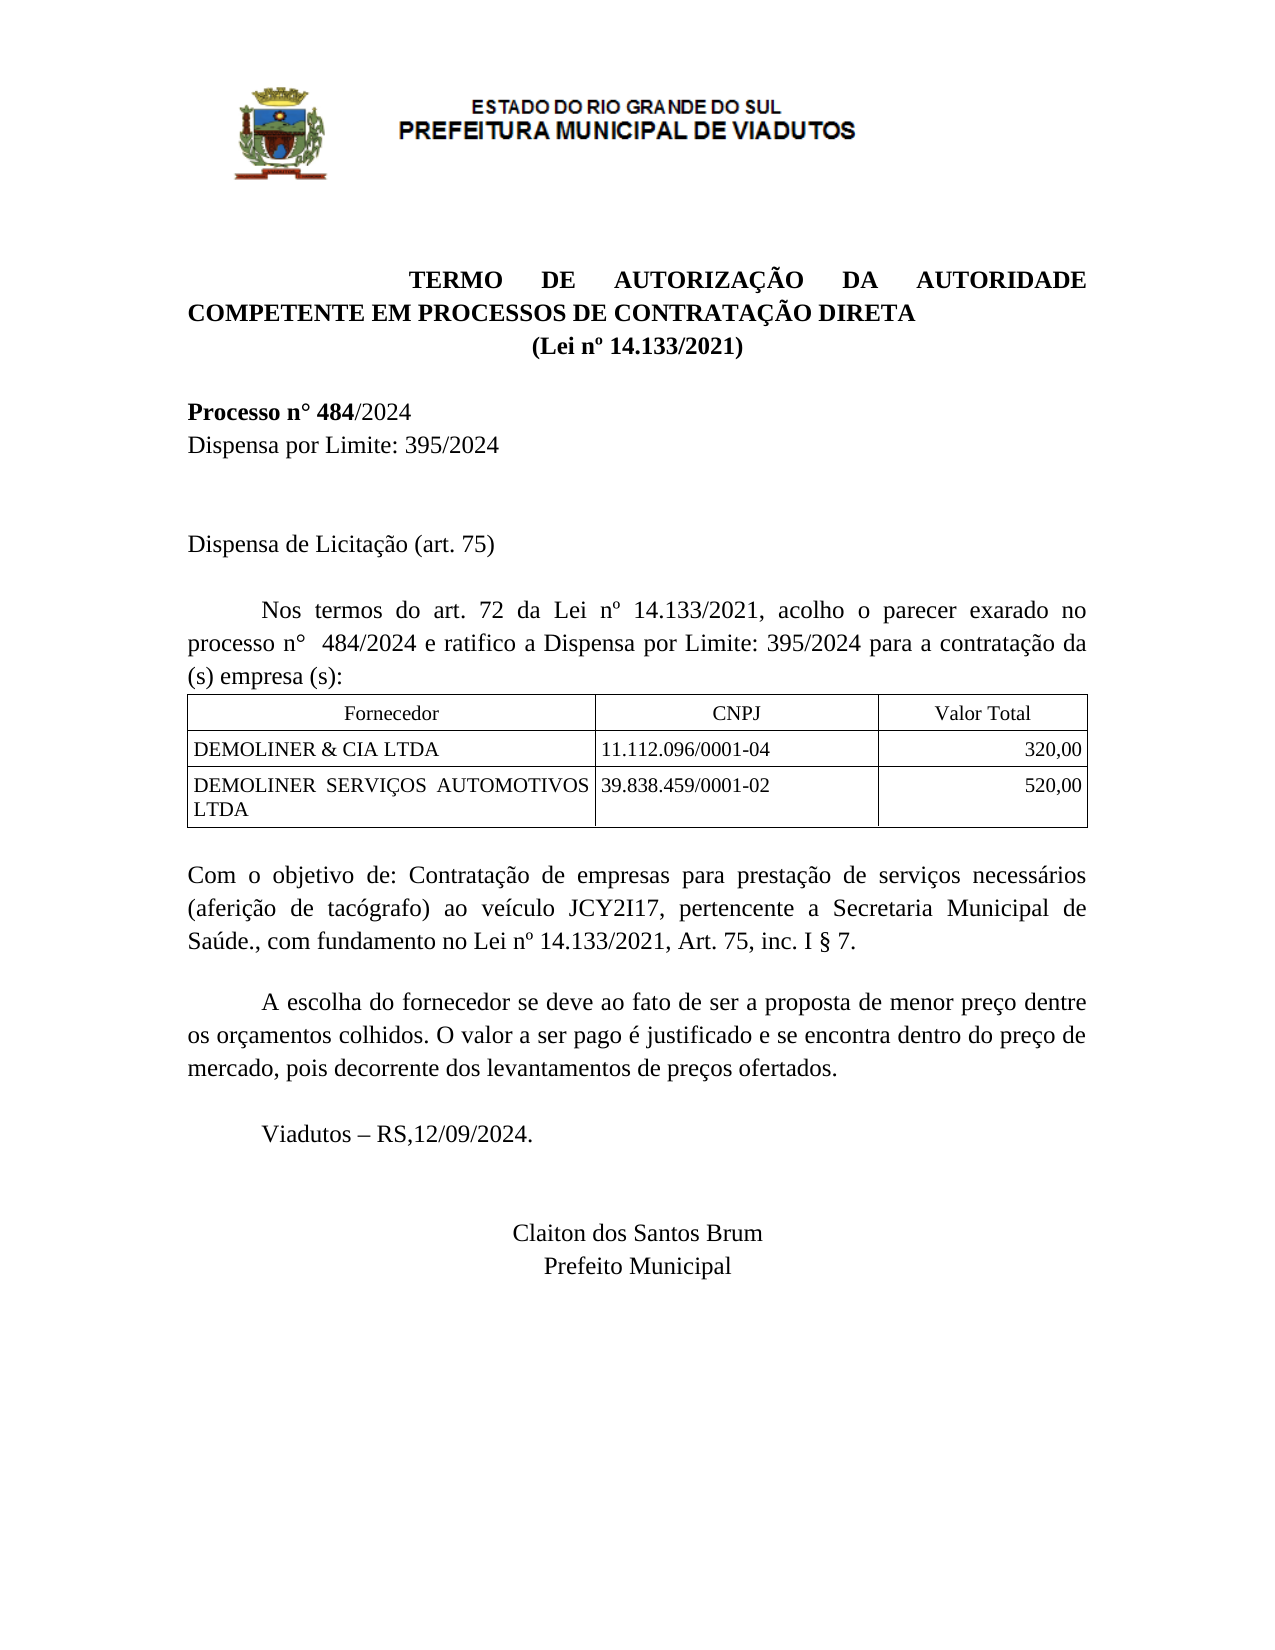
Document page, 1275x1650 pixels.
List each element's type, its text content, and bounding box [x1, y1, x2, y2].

text Dispensa por Limite: 395/2024 [187, 430, 1087, 459]
text Processo n° 484/2024 [187, 397, 1087, 426]
table_cell 39.838.459/0001-02 [596, 767, 878, 826]
picture [178, 81, 1079, 195]
table_cell DEMOLINER & CIA LTDA [188, 731, 595, 766]
text Prefeito Municipal [187, 1251, 1087, 1280]
text Claiton dos Santos Brum [187, 1218, 1087, 1247]
text TERMO DE AUTORIZAÇÃO DA AUTORIDADE COMPETENTE EM PROCESSOS DE CONTRATAÇÃO DIRETA [187, 265, 1087, 327]
text Nos termos do art. 72 da Lei nº 14.133/2021, acolho o parecer exarado no processo n° 484/2024 e ratifico a Dispensa por Limite: 395/2024 para a contratação da (s) empresa (s): [187, 595, 1087, 690]
table_header Fornecedor [188, 695, 595, 730]
table_header Valor Total [879, 695, 1087, 730]
text (Lei nº 14.133/2021) [187, 331, 1087, 360]
text Com o objetivo de: Contratação de empresas para prestação de serviços necessários (aferição de tacógrafo) ao veículo JCY2I17, pertencente a Secretaria Municipal de Saúde., com fundamento no Lei nº 14.133/2021, Art. 75, inc. I § 7. [187, 860, 1087, 955]
table_cell 320,00 [879, 731, 1087, 766]
table_cell 520,00 [879, 767, 1087, 826]
table_cell 11.112.096/0001-04 [596, 731, 878, 766]
text A escolha do fornecedor se deve ao fato de ser a proposta de menor preço dentre os orçamentos colhidos. O valor a ser pago é justificado e se encontra dentro do preço de mercado, pois decorrente dos levantamentos de preços ofertados. [187, 987, 1087, 1082]
table_cell DEMOLINER SERVIÇOS AUTOMOTIVOS LTDA [188, 767, 595, 826]
text Viadutos – RS,12/09/2024. [187, 1119, 1087, 1148]
table_header CNPJ [596, 695, 878, 730]
text Dispensa de Licitação (art. 75) [187, 529, 1087, 558]
